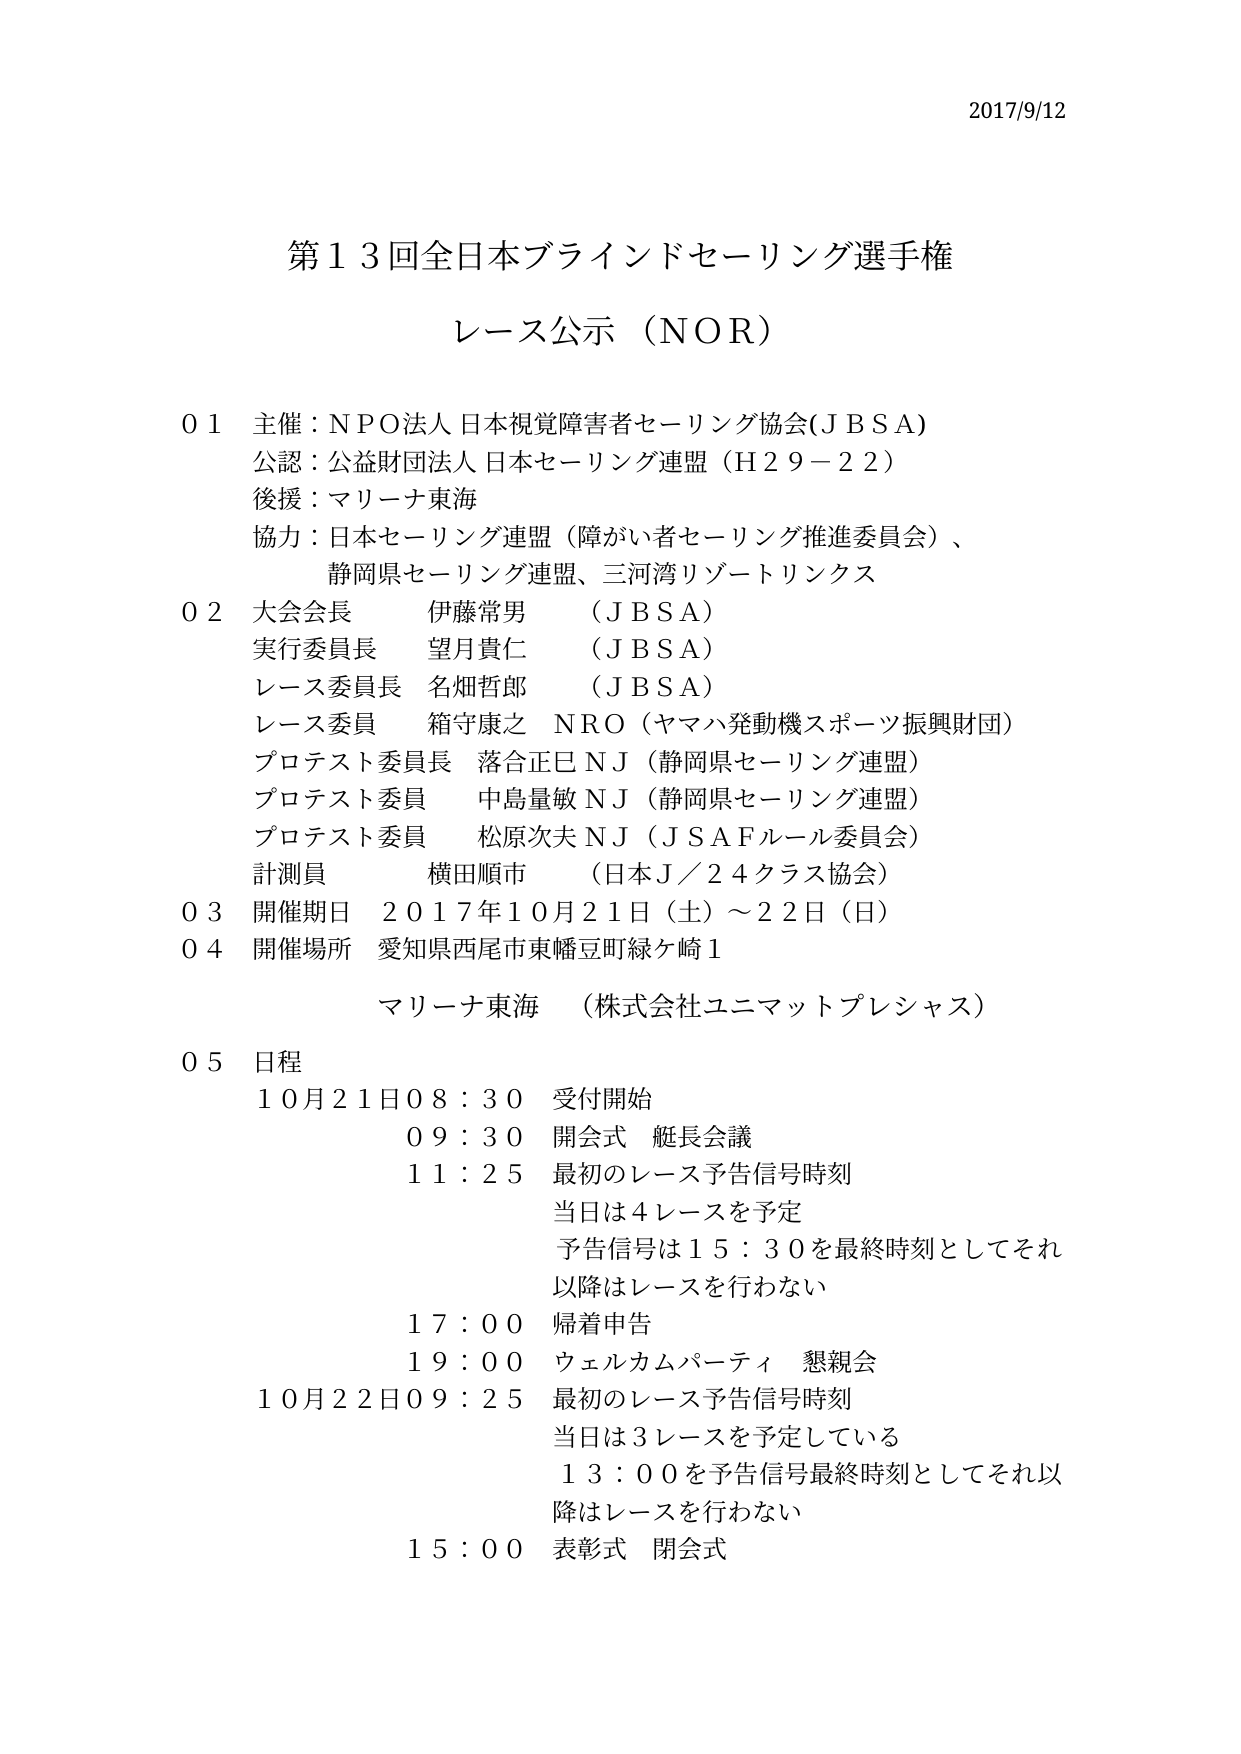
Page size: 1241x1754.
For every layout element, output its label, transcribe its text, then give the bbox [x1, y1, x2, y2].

text 協力：日本セーリング連盟（障がい者セーリング推進委員会）、 [177, 517, 1063, 554]
text 静岡県セーリング連盟、三河湾リゾートリンクス [177, 554, 1063, 592]
text １０月２２日０９：２５ 最初のレース予告信号時刻 [177, 1379, 1063, 1417]
text 実行委員長 望月貴仁 （ＪＢＳＡ） [177, 629, 1063, 667]
text レース公示 （ＮＯＲ） [177, 292, 1063, 367]
text プロテスト委員 中島量敏 ＮＪ（静岡県セーリング連盟） [177, 779, 1063, 817]
text ０３ 開催期日 ２０１７年１０月２１日（土）〜２２日（日） [177, 892, 1063, 929]
text ０５ 日程 [177, 1042, 1063, 1079]
text １５：００ 表彰式 閉会式 [177, 1529, 1063, 1567]
text １９：００ ウェルカムパーティ 懇親会 [177, 1342, 1063, 1379]
text ０４ 開催場所 愛知県西尾市東幡豆町緑ケ崎１ [177, 929, 1063, 967]
text ０１ 主催：ＮＰＯ法人 日本視覚障害者セーリング協会(ＪＢＳＡ) [177, 404, 1063, 442]
text １３：００を予告信号最終時刻としてそれ以降はレースを行わない [177, 1454, 1063, 1529]
text レース委員長 名畑哲郎 （ＪＢＳＡ） [177, 667, 1063, 704]
text １１：２５ 最初のレース予告信号時刻 [177, 1154, 1063, 1192]
text ０９：３０ 開会式 艇長会議 [177, 1117, 1063, 1154]
text 第１３回全日本ブラインドセーリング選手権 [177, 217, 1063, 292]
text 後援：マリーナ東海 [177, 479, 1063, 517]
text 当日は４レースを予定 [177, 1192, 1063, 1229]
text １０月２１日０８：３０ 受付開始 [177, 1079, 1063, 1117]
text 計測員 横田順市 （日本Ｊ／２４クラス協会） [177, 854, 1063, 892]
text 予告信号は１５：３０を最終時刻としてそれ以降はレースを行わない [177, 1229, 1063, 1304]
text レース委員 箱守康之 ＮＲＯ（ヤマハ発動機スポーツ振興財団） [177, 704, 1063, 742]
text プロテスト委員 松原次夫 ＮＪ（ＪＳＡＦルール委員会） [177, 817, 1063, 854]
text プロテスト委員長 落合正巳 ＮＪ（静岡県セーリング連盟） [177, 742, 1063, 779]
text マリーナ東海 （株式会社ユニマットプレシャス） [177, 967, 1063, 1042]
text 当日は３レースを予定している [177, 1417, 1063, 1454]
text ０２ 大会会長 伊藤常男 （ＪＢＳＡ） [177, 592, 1063, 629]
text 公認：公益財団法人 日本セーリング連盟（Ｈ２９－２２） [177, 442, 1063, 479]
text １７：００ 帰着申告 [177, 1304, 1063, 1342]
